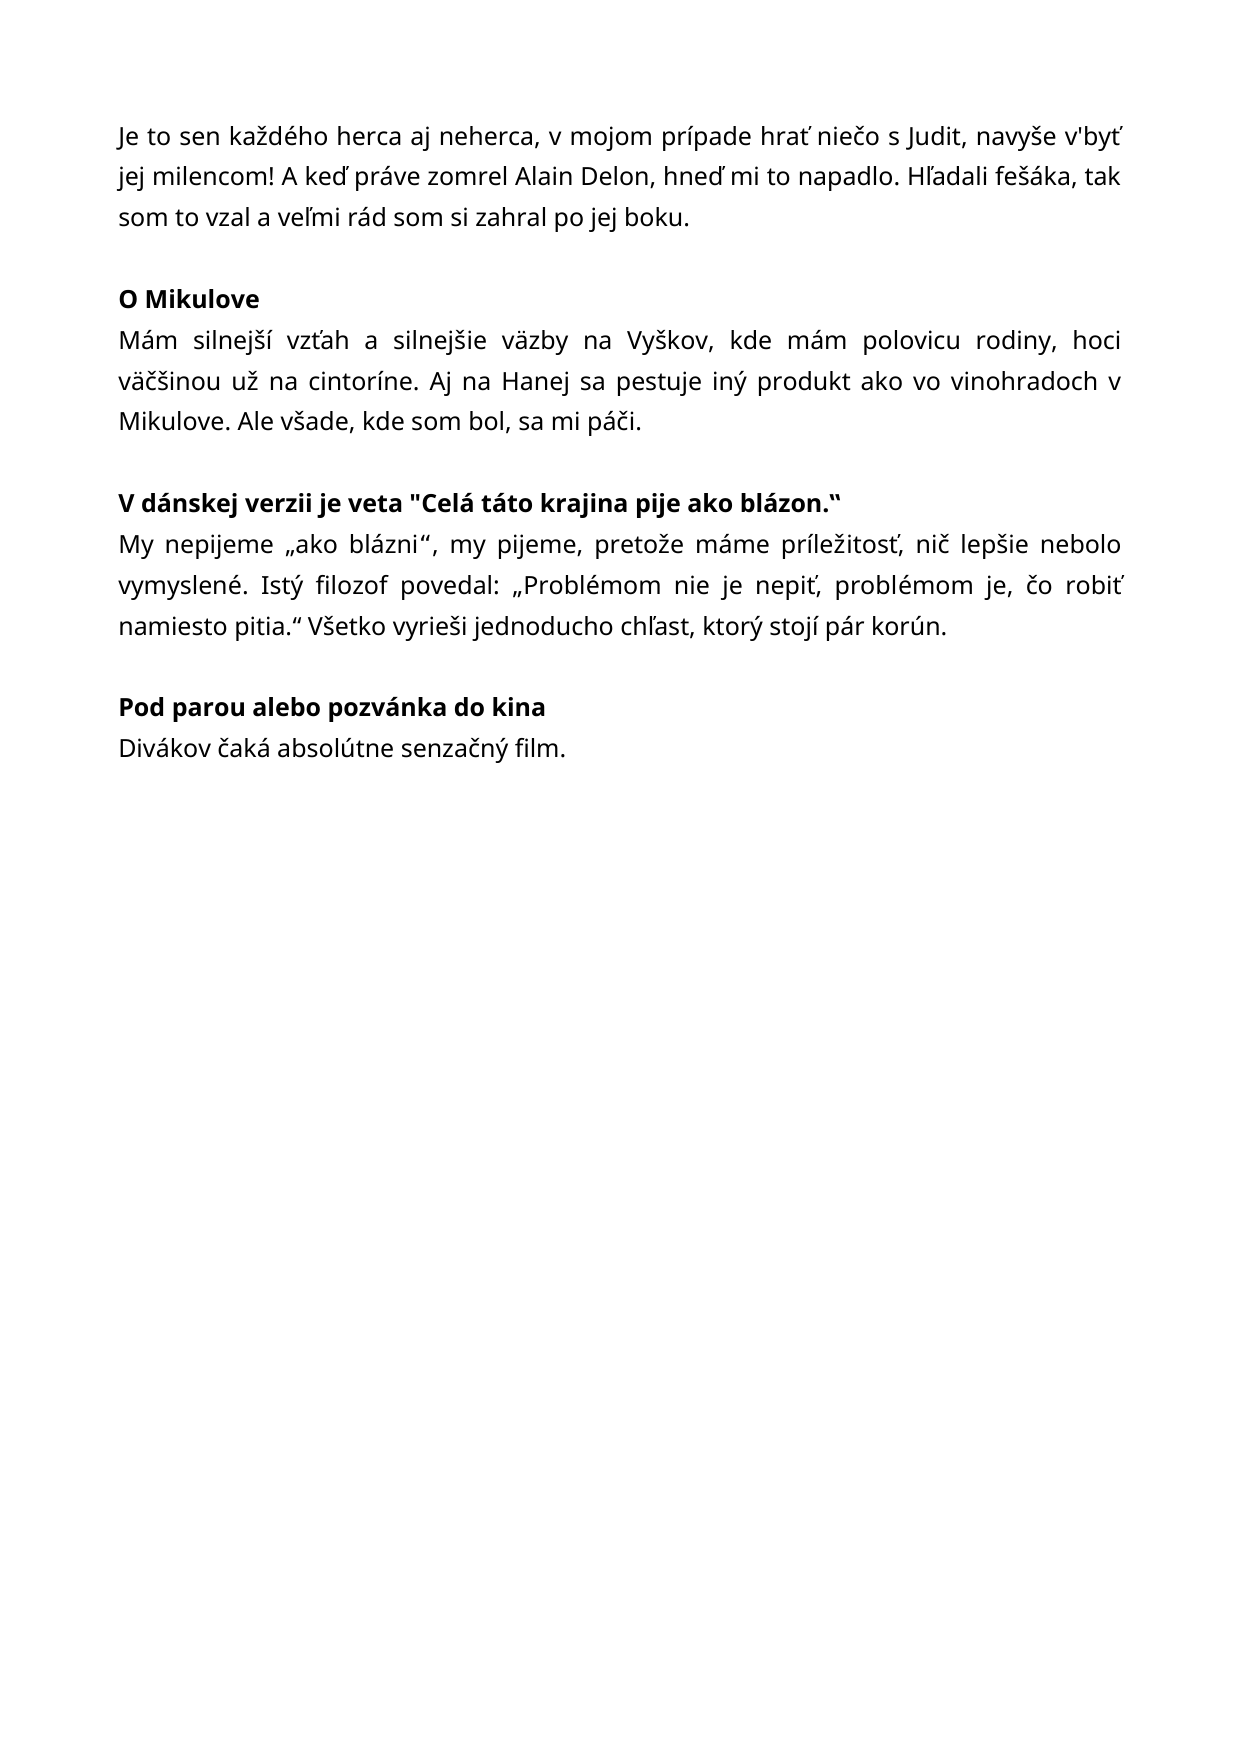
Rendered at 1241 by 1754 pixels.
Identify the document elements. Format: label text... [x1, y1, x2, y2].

text Pod parou alebo pozvánka do kina [118, 690, 1122, 724]
text Divákov čaká absolútne senzačný film. [118, 731, 1122, 765]
text O Mikulove [118, 281, 1122, 316]
text My nepijeme „ako blázni“, my pijeme, pretože máme príležitosť, nič lepšie nebolo vymyslené. Istý filozof povedal: „Problémom nie je nepiť, problémom je, čo robiť namiesto pitia.“ Všetko vyrieši jednoducho chľast, ktorý stojí pár korún. [118, 526, 1122, 642]
text Je to sen každého herca aj neherca, v mojom prípade hrať niečo s Judit, navyše v'byť jej milencom! A keď práve zomrel Alain Delon, hneď mi to napadlo. Hľadali fešáka, tak som to vzal a veľmi rád som si zahral po jej boku. [118, 118, 1122, 234]
text Mám silnejší vzťah a silnejšie väzby na Vyškov, kde mám polovicu rodiny, hoci väčšinou už na cintoríne. Aj na Hanej sa pestuje iný produkt ako vo vinohradoch v Mikulove. Ale všade, kde som bol, sa mi páči. [118, 322, 1122, 438]
text V dánskej verzii je veta "Celá táto krajina pije ako blázon.‟ [118, 486, 1122, 520]
